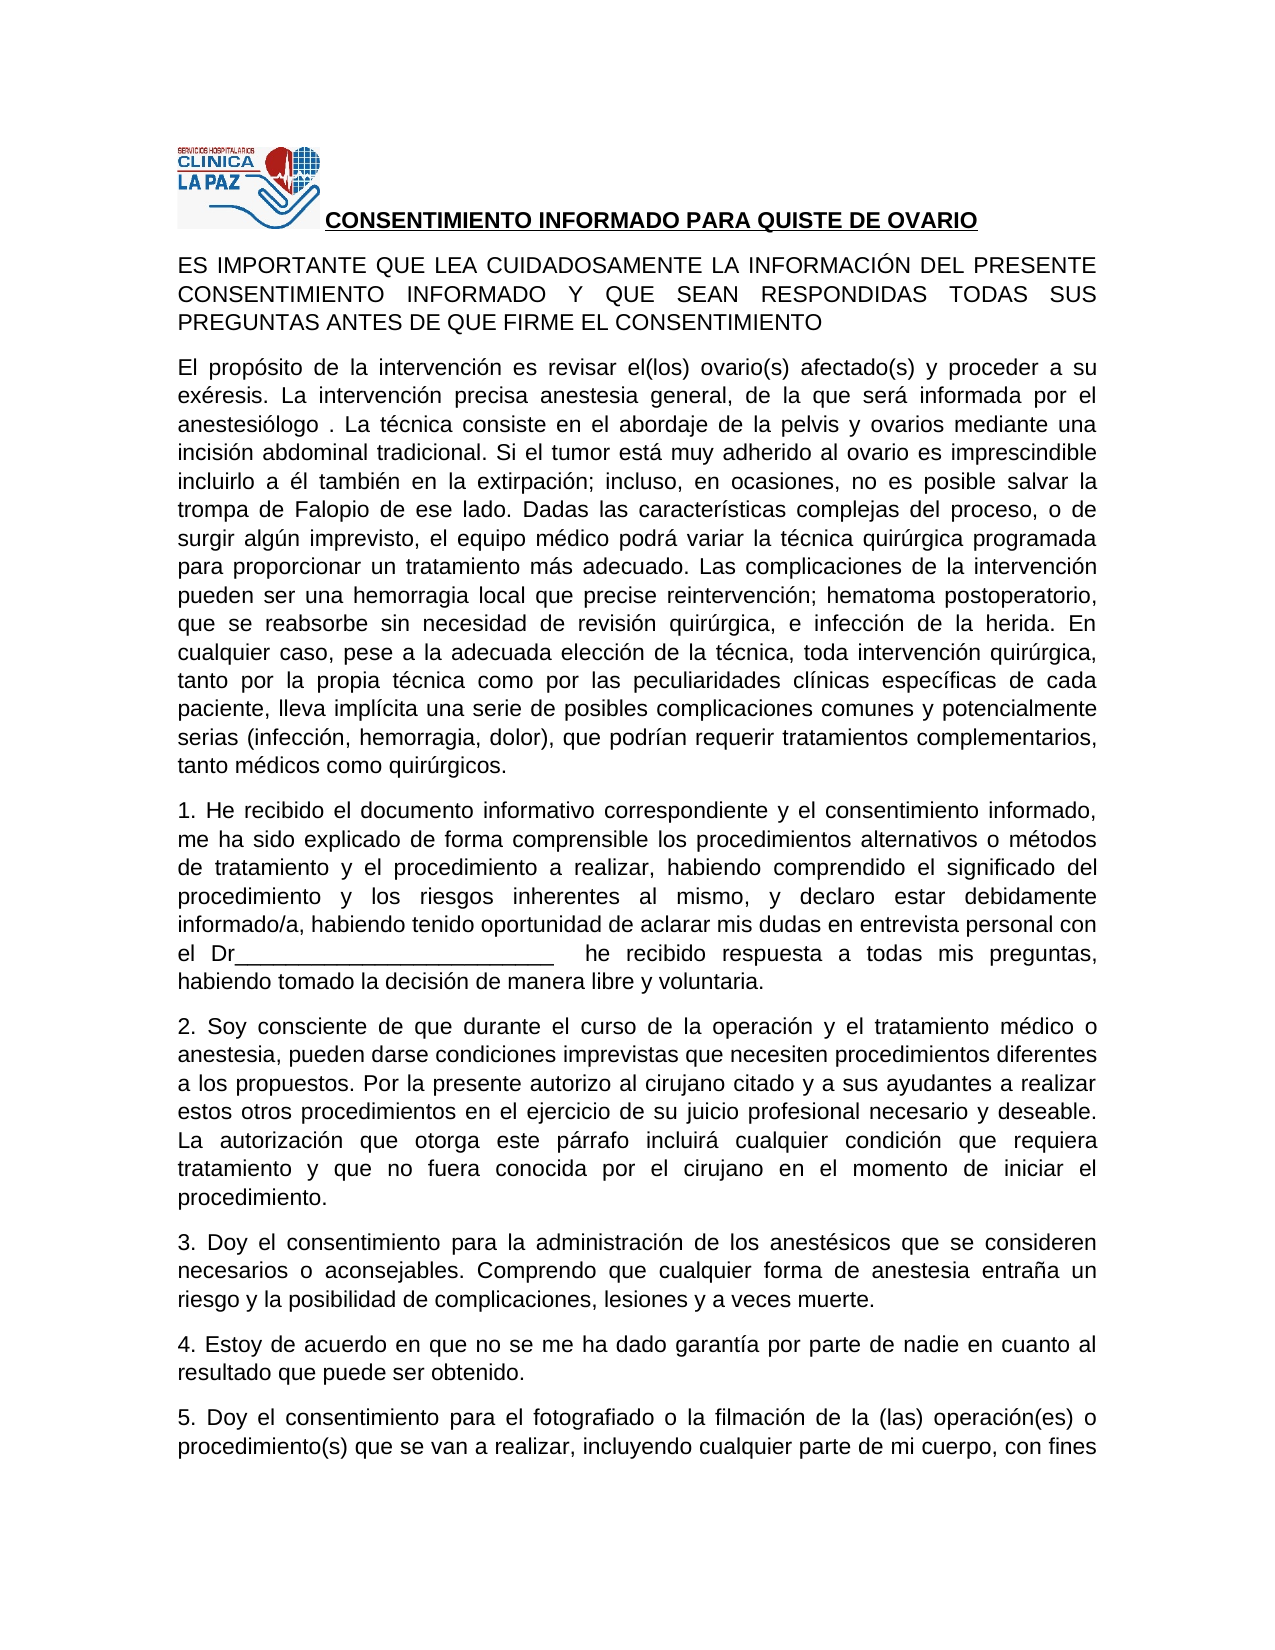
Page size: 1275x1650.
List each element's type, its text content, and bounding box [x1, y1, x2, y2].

text 4. Estoy de acuerdo en que no se me ha dado garantía por parte de nadie en cuanto al resultado que puede ser obtenido. [177, 1331, 1098, 1386]
text ES IMPORTANTE QUE LEA CUIDADOSAMENTE LA INFORMACIÓN DEL PRESENTE CONSENTIMIENTO INFORMADO Y QUE SEAN RESPONDIDAS TODAS SUS PREGUNTAS ANTES DE QUE FIRME EL CONSENTIMIENTO [177, 252, 1098, 335]
text 2. Soy consciente de que durante el curso de la operación y el tratamiento médico o anestesia, pueden darse condiciones imprevistas que necesiten procedimientos diferentes a los propuestos. Por la presente autorizo al cirujano citado y a sus ayudantes a realizar estos otros procedimientos en el ejercicio de su juicio profesional necesario y deseable. La autorización que otorga este párrafo incluirá cualquier condición que requiera tratamiento y que no fuera conocida por el cirujano en el momento de iniciar el procedimiento. [177, 1013, 1098, 1210]
picture [177, 147, 320, 229]
text CONSENTIMIENTO INFORMADO PARA QUISTE DE OVARIO [177, 148, 1098, 233]
text 3. Doy el consentimiento para la administración de los anestésicos que se consideren necesarios o aconsejables. Comprendo que cualquier forma de anestesia entraña un riesgo y la posibilidad de complicaciones, lesiones y a veces muerte. [177, 1229, 1098, 1312]
text El propósito de la intervención es revisar el(los) ovario(s) afectado(s) y proceder a su exéresis. La intervención precisa anestesia general, de la que será informada por el anestesiólogo . La técnica consiste en el abordaje de la pelvis y ovarios mediante una incisión abdominal tradicional. Si el tumor está muy adherido al ovario es imprescindible incluirlo a él también en la extirpación; incluso, en ocasiones, no es posible salvar la trompa de Falopio de ese lado. Dadas las características complejas del proceso, o de surgir algún imprevisto, el equipo médico podrá variar la técnica quirúrgica programada para proporcionar un tratamiento más adecuado. Las complicaciones de la intervención pueden ser una hemorragia local que precise reintervención; hematoma postoperatorio, que se reabsorbe sin necesidad de revisión quirúrgica, e infección de la herida. En cualquier caso, pese a la adecuada elección de la técnica, toda intervención quirúrgica, tanto por la propia técnica como por las peculiaridades clínicas específicas de cada paciente, lleva implícita una serie de posibles complicaciones comunes y potencialmente serias (infección, hemorragia, dolor), que podrían requerir tratamientos complementarios, tanto médicos como quirúrgicos. [177, 354, 1098, 778]
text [177, 1404, 1098, 1459]
text 1. He recibido el documento informativo correspondiente y el consentimiento informado, me ha sido explicado de forma comprensible los procedimientos alternativos o métodos de tratamiento y el procedimiento a realizar, habiendo comprendido el significado del procedimiento y los riesgos inherentes al mismo, y declaro estar debidamente informado/a, habiendo tenido oportunidad de aclarar mis dudas en entrevista personal con el Dr_________________________ he recibido respuesta a todas mis preguntas, habiendo tomado la decisión de manera libre y voluntaria. [177, 797, 1098, 994]
